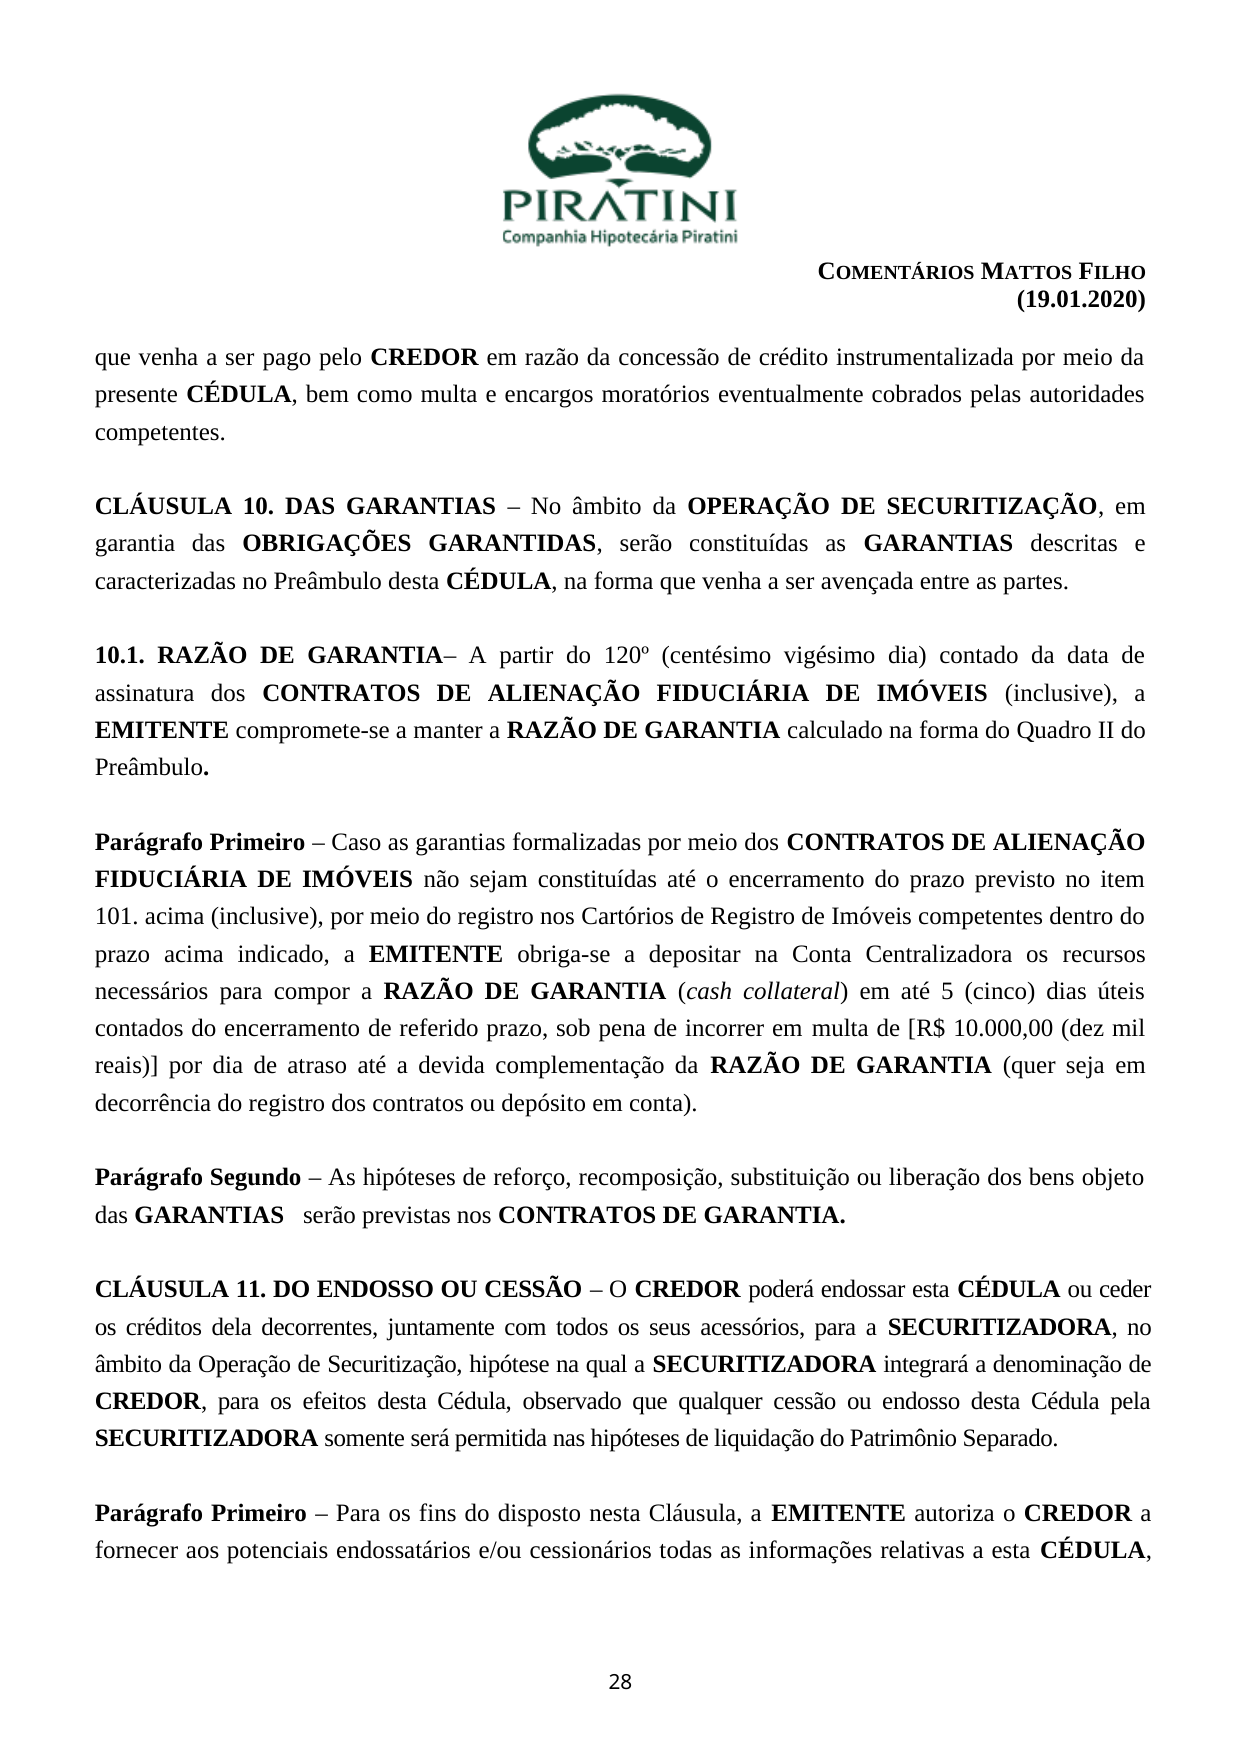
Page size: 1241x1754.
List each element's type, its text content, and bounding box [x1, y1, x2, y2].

text Parágrafo Primeiro – Caso as garantias formalizadas por meio dos CONTRATOS DE ALIENAÇÃO FIDUCIÁRIA DE IMÓVEIS não sejam constituídas até o encerramento do prazo previsto no item 101. acima (inclusive), por meio do registro nos Cartórios de Registro de Imóveis competentes dentro do prazo acima indicado, a EMITENTE obriga-se a depositar na Conta Centralizadora os recursos necessários para compor a RAZÃO DE GARANTIA (cash collateral) em até 5 (cinco) dias úteis contados do encerramento de referido prazo, sob pena de incorrer em multa de [R$ 10.000,00 (dez mil reais)] por dia de atraso até a devida complementação da RAZÃO DE GARANTIA (quer seja em decorrência do registro dos contratos ou depósito em conta). [94, 827, 1146, 1117]
text Parágrafo Segundo – As hipóteses de reforço, recomposição, substituição ou liberação dos bens objeto das GARANTIAS serão previstas nos CONTRATOS DE GARANTIA. [94, 1162, 1146, 1228]
text CLÁUSULA 10. DAS GARANTIAS – No âmbito da OPERAÇÃO DE SECURITIZAÇÃO, em garantia das OBRIGAÇÕES GARANTIDAS, serão constituídas as GARANTIAS descritas e caracterizadas no Preâmbulo desta CÉDULA, na forma que venha a ser avençada entre as partes. [94, 491, 1146, 594]
picture [502, 88, 738, 256]
text 10.1. RAZÃO DE GARANTIA– A partir do 120º (centésimo vigésimo dia) contado da data de assinatura dos CONTRATOS DE ALIENAÇÃO FIDUCIÁRIA DE IMÓVEIS (inclusive), a EMITENTE compromete-se a manter a RAZÃO DE GARANTIA calculado na forma do Quadro II do Preâmbulo. [94, 640, 1146, 781]
text CLÁUSULA 11. DO ENDOSSO OU CESSÃO – O CREDOR poderá endossar esta CÉDULA ou ceder os créditos dela decorrentes, juntamente com todos os seus acessórios, para a SECURITIZADORA, no âmbito da Operação de Securitização, hipótese na qual a SECURITIZADORA integrará a denominação de CREDOR, para os efeitos desta Cédula, observado que qualquer cessão ou endosso desta Cédula pela SECURITIZADORA somente será permitida nas hipóteses de liquidação do Patrimônio Separado. [94, 1274, 1152, 1452]
